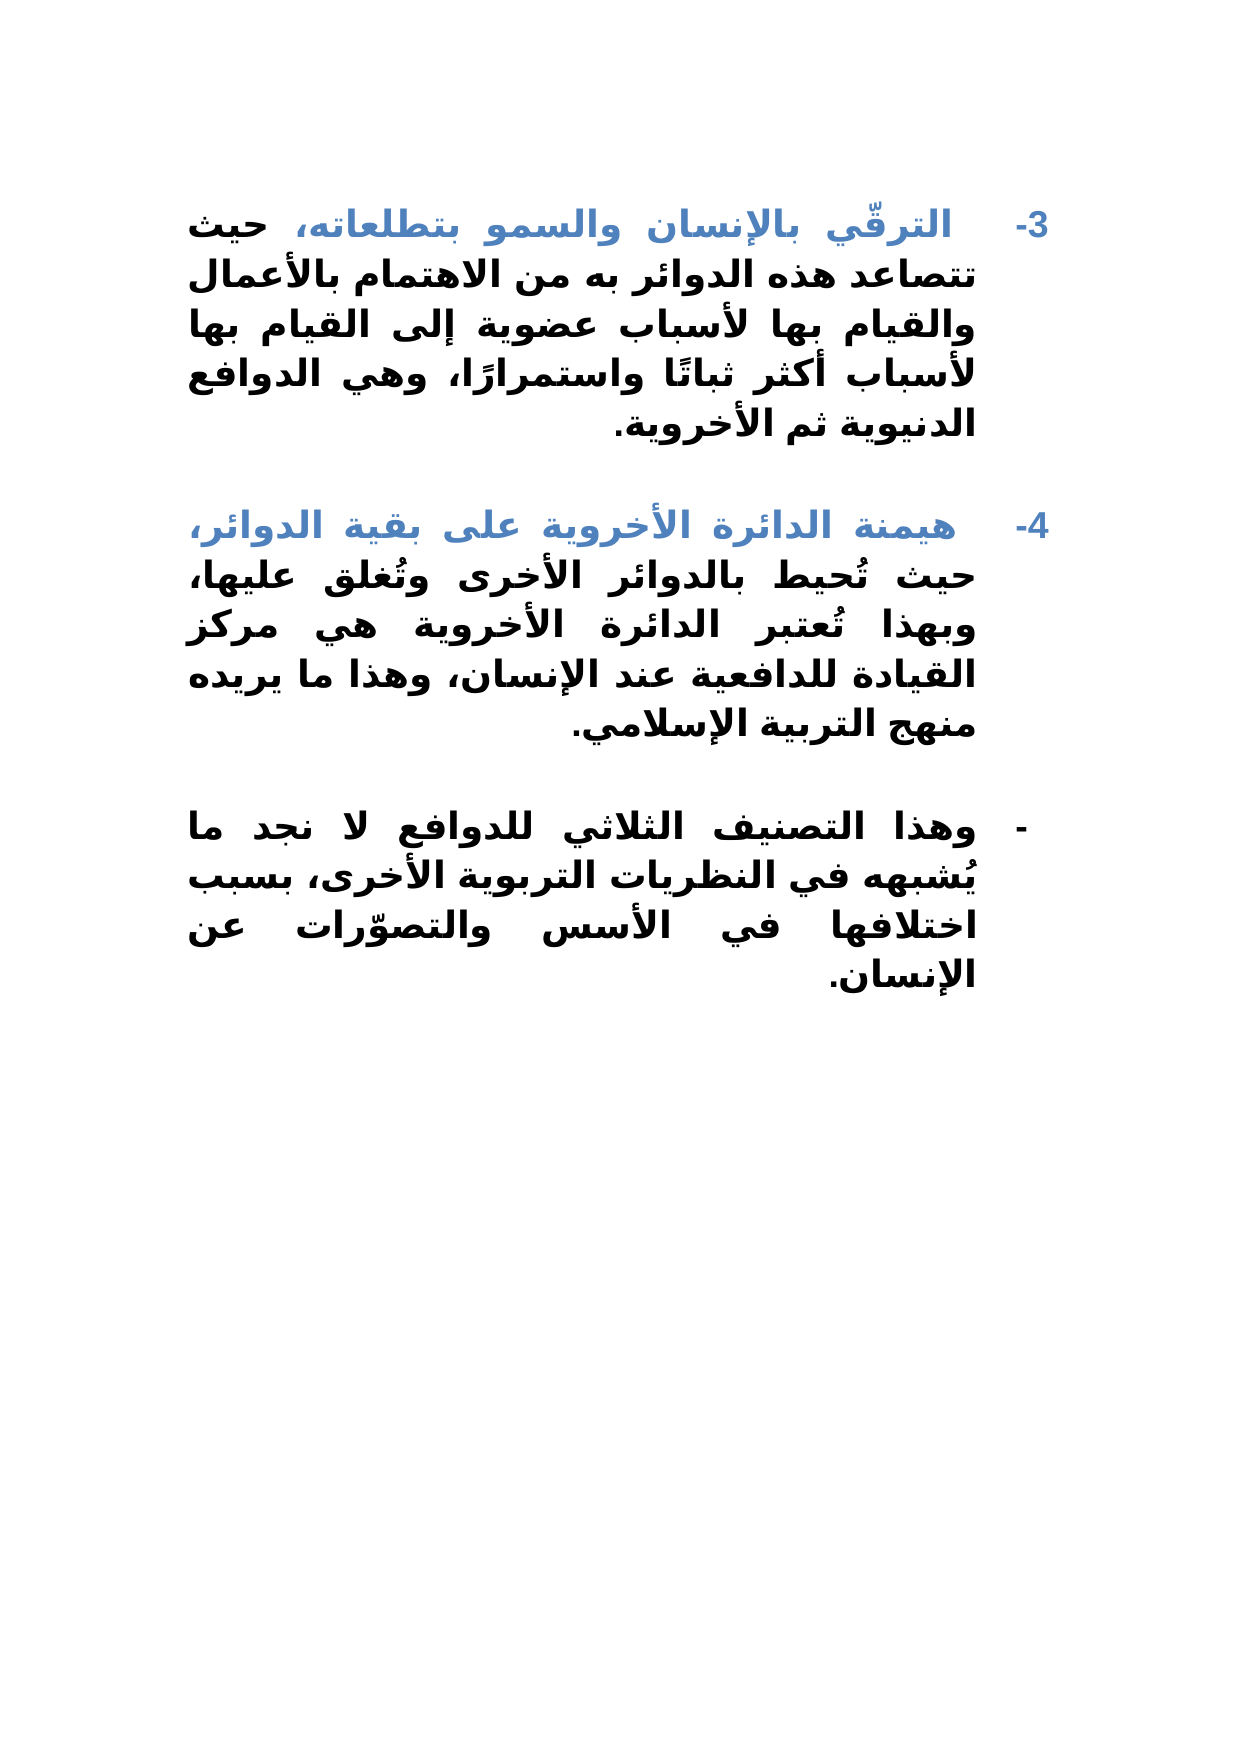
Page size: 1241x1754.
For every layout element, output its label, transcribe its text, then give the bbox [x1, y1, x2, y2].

list هيمنة الدائرة الأخروية على بقية الدوائر، حيث تُحيط بالدوائر الأخرى وتُغلق عليها، وبهذا تُعتبر الدائرة الأخروية هي مركز القيادة للدافعية عند الإنسان، وهذا ما يريده منهج التربية الإسلامي. [187, 503, 1015, 745]
list وهذا التصنيف الثلاثي للدوافع لا نجد ما يُشبهه في النظريات التربوية الأخرى، بسبب اختلافها في الأسس والتصوّرات عن الإنسان. [187, 804, 1015, 996]
list الترقّي بالإنسان والسمو بتطلعاته، حيث تتصاعد هذه الدوائر به من الاهتمام بالأعمال والقيام بها لأسباب عضوية إلى القيام بها لأسباب أكثر ثباتًا واستمرارًا، وهي الدوافع الدنيوية ثم الأخروية. [187, 203, 1015, 444]
